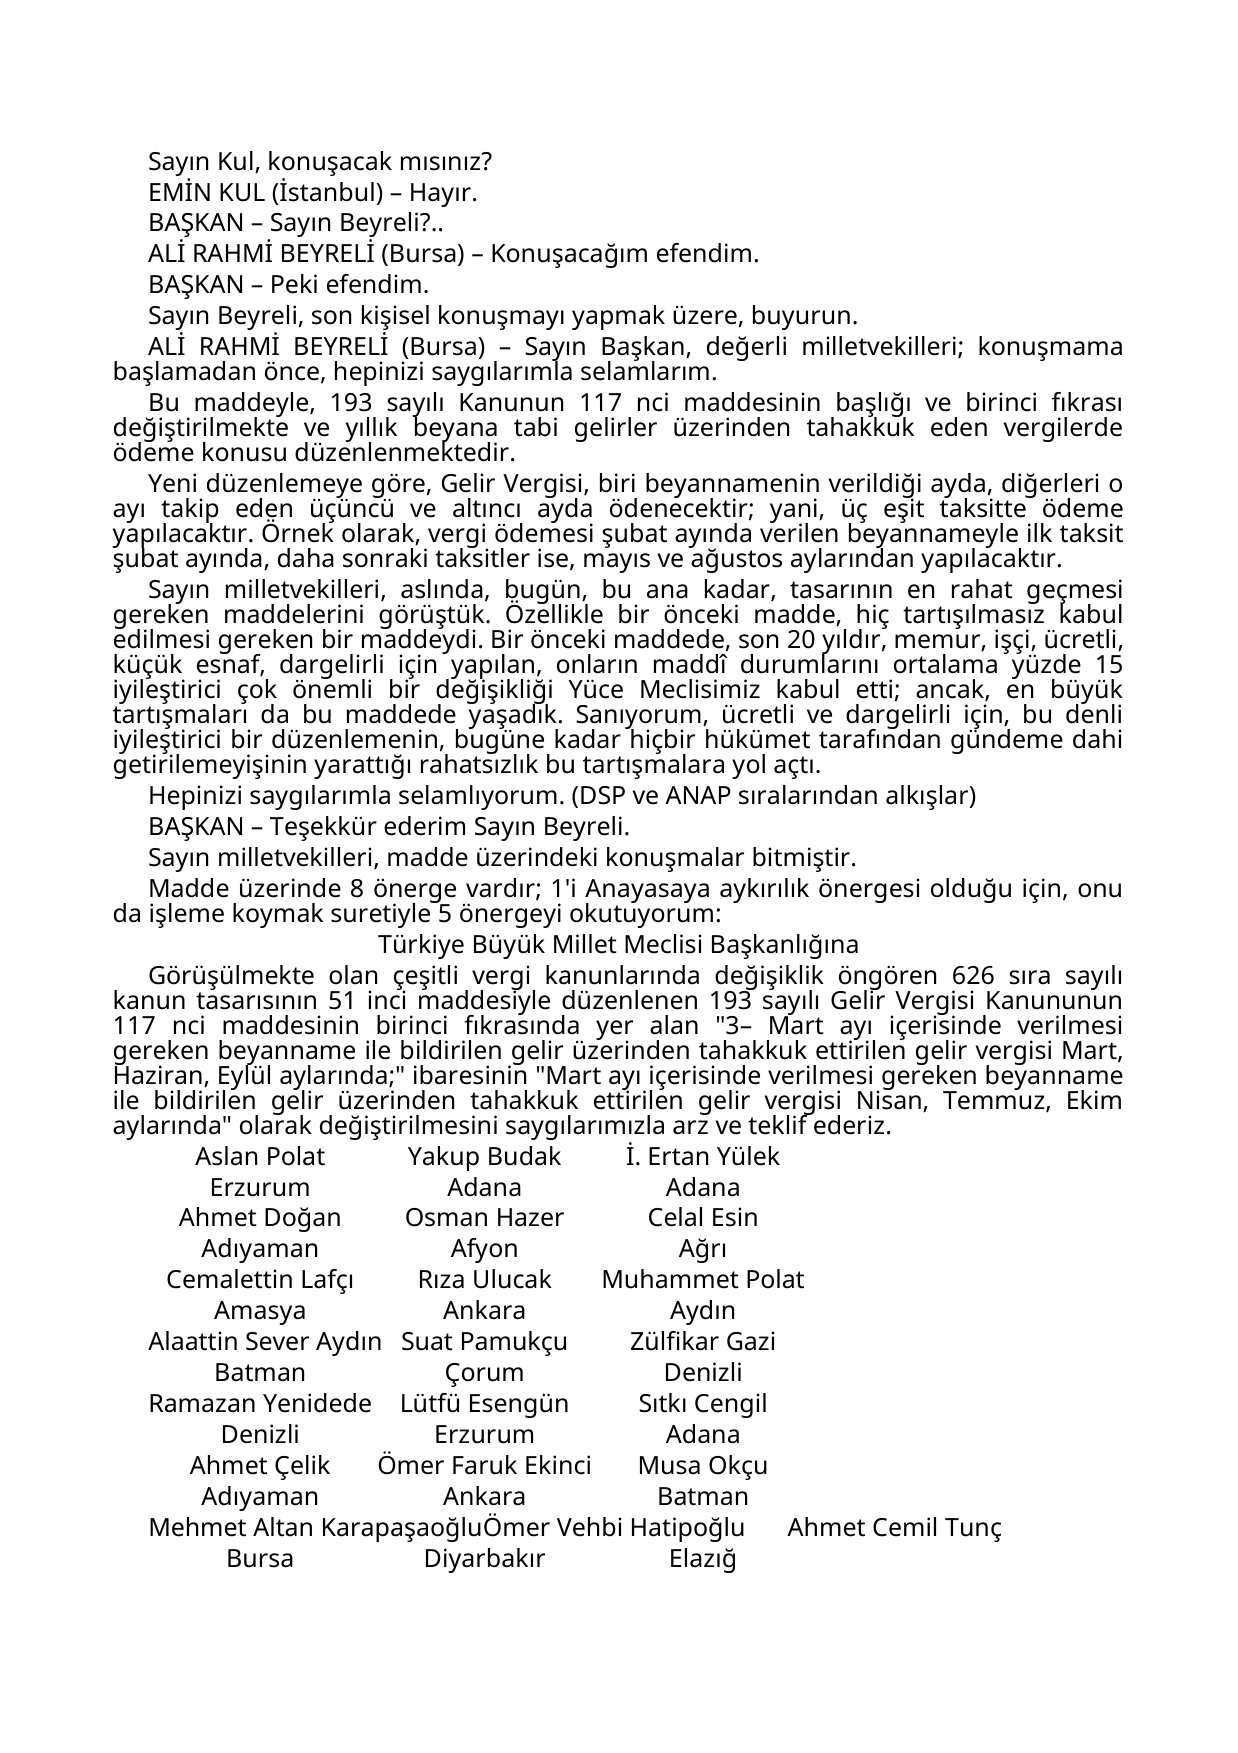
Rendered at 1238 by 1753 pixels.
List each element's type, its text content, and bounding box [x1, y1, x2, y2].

text Ahmet Çelik Ömer Faruk Ekinci Musa Okçu [112, 1454, 1125, 1479]
text Hepinizi saygılarımla selamlıyorum. (DSP ve ANAP sıralarından alkışlar) [112, 784, 1125, 809]
text Aslan Polat Yakup Budak İ. Ertan Yülek [112, 1145, 1125, 1170]
text Amasya Ankara Aydın [112, 1300, 1125, 1325]
text BAŞKAN – Teşekkür ederim Sayın Beyreli. [112, 815, 1125, 840]
text EMİN KUL (İstanbul) – Hayır. [112, 181, 1125, 206]
text Erzurum Adana Adana [112, 1176, 1125, 1201]
text Cemalettin Lafçı Rıza Ulucak Muhammet Polat [112, 1269, 1125, 1294]
text BAŞKAN – Sayın Beyreli?.. [112, 212, 1125, 237]
text Yeni düzenlemeye göre, Gelir Vergisi, biri beyannamenin verildiği ayda, diğerleri o ayı takip eden üçüncü ve altıncı ayda ödenecektir; yani, üç eşit taksitte ödeme yapılacaktır. Örnek olarak, vergi ödemesi şubat ayında verilen beyannameyle ilk taksit şubat ayında, daha sonraki taksitler ise, mayıs ve ağustos aylarından yapılacaktır. [112, 472, 1125, 572]
text Bu maddeyle, 193 sayılı Kanunun 117 nci maddesinin başlığı ve birinci fıkrası değiştirilmekte ve yıllık beyana tabi gelirler üzerinden tahakkuk eden vergilerde ödeme konusu düzenlenmektedir. [112, 392, 1125, 467]
text Ahmet Doğan Osman Hazer Celal Esin [112, 1207, 1125, 1232]
text Ramazan Yenidede Lütfü Esengün Sıtkı Cengil [112, 1392, 1125, 1417]
text Görüşülmekte olan çeşitli vergi kanunlarında değişiklik öngören 626 sıra sayılı kanun tasarısının 51 inci maddesiyle düzenlenen 193 sayılı Gelir Vergisi Kanununun 117 nci maddesinin birinci fıkrasında yer alan "3– Mart ayı içerisinde verilmesi gereken beyanname ile bildirilen gelir üzerinden tahakkuk ettirilen gelir vergisi Mart, Haziran, Eylül aylarında;" ibaresinin "Mart ayı içerisinde verilmesi gereken beyanname ile bildirilen gelir üzerinden tahakkuk ettirilen gelir vergisi Nisan, Temmuz, Ekim aylarında" olarak değiştirilmesini saygılarımızla arz ve teklif ederiz. [112, 964, 1125, 1139]
text Denizli Erzurum Adana [112, 1423, 1125, 1448]
text ALİ RAHMİ BEYRELİ (Bursa) – Sayın Başkan, değerli milletvekilleri; konuşmama başlamadan önce, hepinizi saygılarımla selamlarım. [112, 336, 1125, 386]
text Batman Çorum Denizli [112, 1362, 1125, 1387]
text Alaattin Sever Aydın Suat Pamukçu Zülfikar Gazi [112, 1331, 1125, 1356]
text ALİ RAHMİ BEYRELİ (Bursa) – Konuşacağım efendim. [112, 243, 1125, 268]
text Sayın milletvekilleri, aslında, bugün, bu ana kadar, tasarının en rahat geçmesi gereken maddelerini görüştük. Özellikle bir önceki madde, hiç tartışılmasız kabul edilmesi gereken bir maddeydi. Bir önceki maddede, son 20 yıldır, memur, işçi, ücretli, küçük esnaf, dargelirli için yapılan, onların maddî durumlarını ortalama yüzde 15 iyileştirici çok önemli bir değişikliği Yüce Meclisimiz kabul etti; ancak, en büyük tartışmaları da bu maddede yaşadık. Sanıyorum, ücretli ve dargelirli için, bu denli iyileştirici bir düzenlemenin, bugüne kadar hiçbir hükümet tarafından gündeme dahi getirilemeyişinin yarattığı rahatsızlık bu tartışmalara yol açtı. [112, 578, 1125, 778]
text Türkiye Büyük Millet Meclisi Başkanlığına [112, 933, 1125, 958]
text Sayın milletvekilleri, madde üzerindeki konuşmalar bitmiştir. [112, 846, 1125, 871]
text Sayın Kul, konuşacak mısınız? [112, 150, 1125, 175]
text Sayın Beyreli, son kişisel konuşmayı yapmak üzere, buyurun. [112, 305, 1125, 330]
text Adıyaman Afyon Ağrı [112, 1238, 1125, 1263]
text Bursa Diyarbakır Elazığ [112, 1547, 1125, 1572]
text Madde üzerinde 8 önerge vardır; 1'i Anayasaya aykırılık önergesi olduğu için, onu da işleme koymak suretiyle 5 önergeyi okutuyorum: [112, 877, 1125, 927]
text BAŞKAN – Peki efendim. [112, 274, 1125, 299]
text Mehmet Altan Karapaşaoğlu Ömer Vehbi Hatipoğlu Ahmet Cemil Tunç [112, 1516, 1125, 1541]
text Adıyaman Ankara Batman [112, 1485, 1125, 1510]
